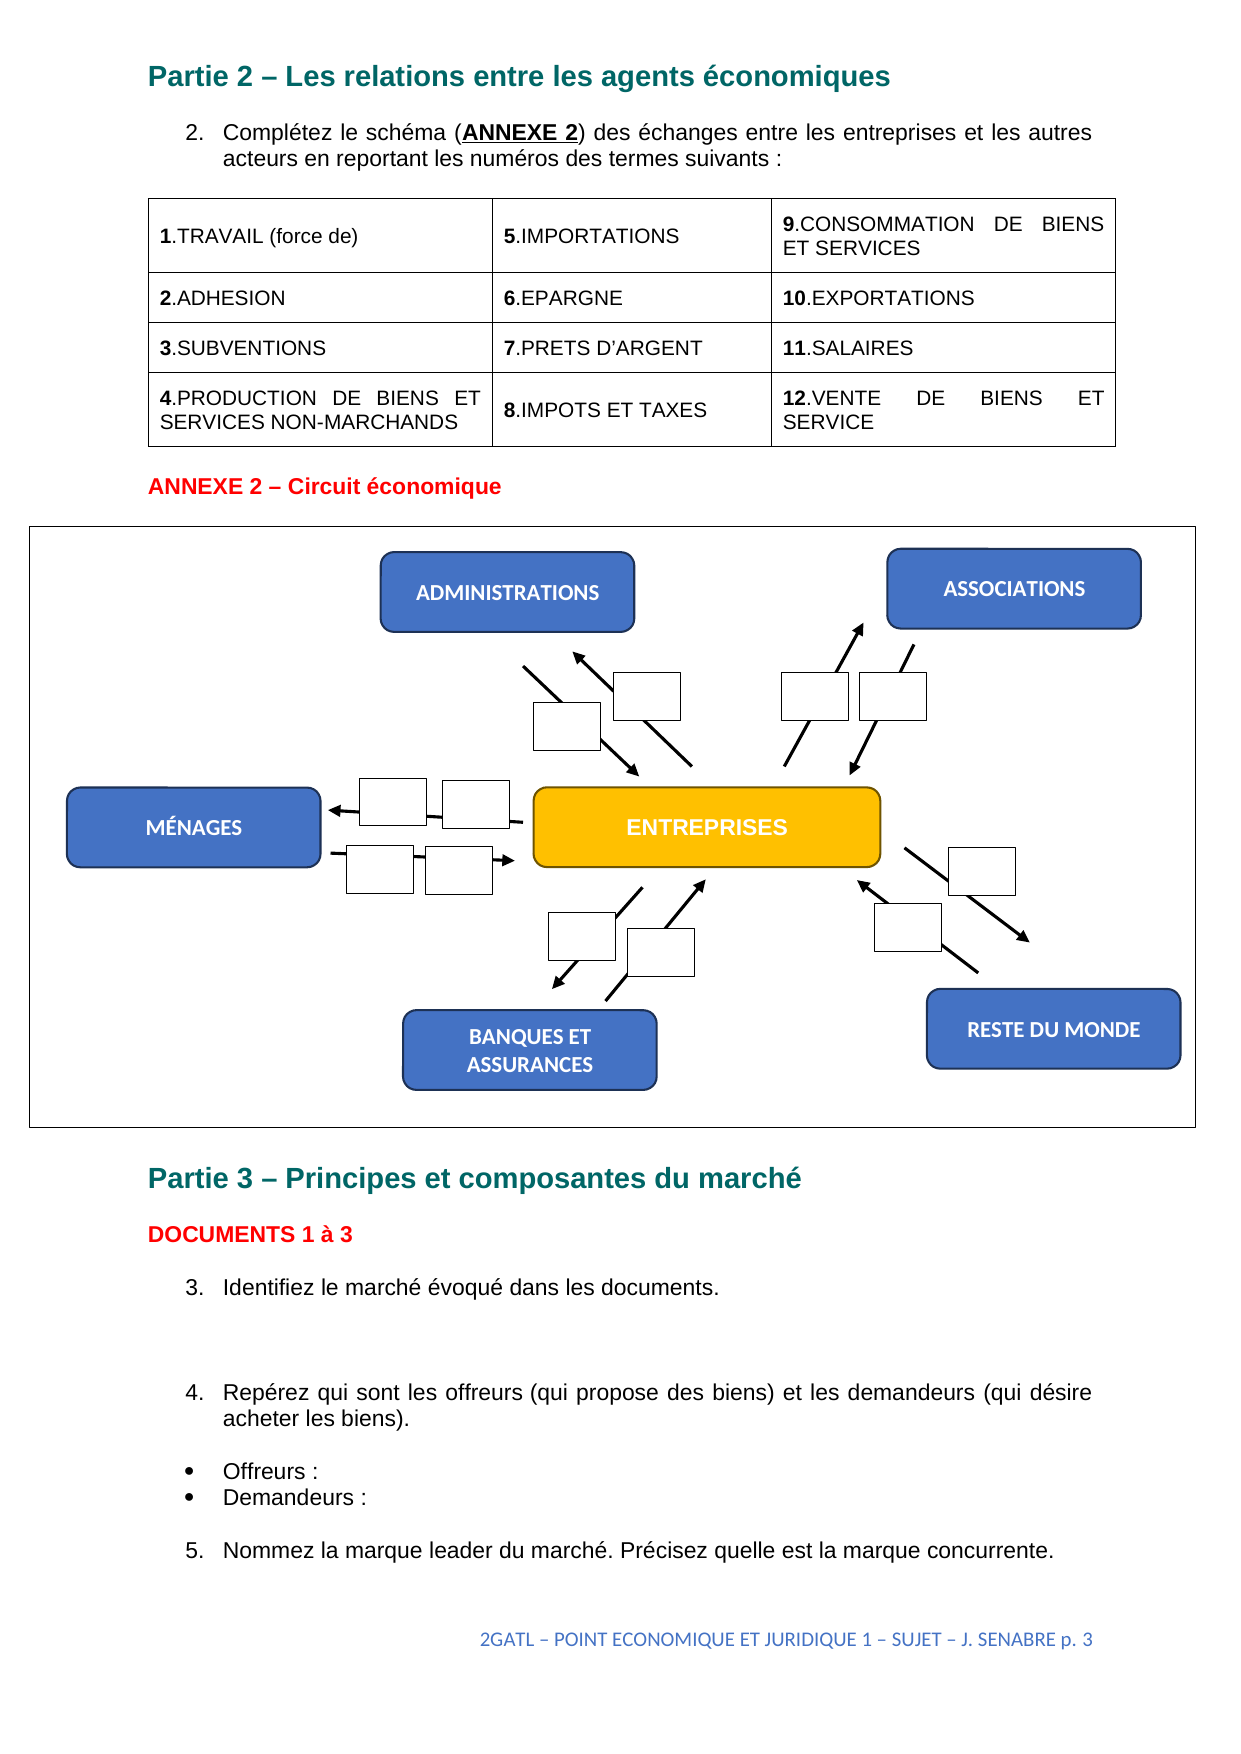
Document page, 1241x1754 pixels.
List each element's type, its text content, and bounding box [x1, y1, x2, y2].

text Partie 3 – Principes et composantes du marché [148, 1161, 1092, 1194]
table_cell 11.SALAIRES [772, 323, 1115, 372]
table_header 5.IMPORTATIONS [493, 199, 771, 272]
table_cell 6.EPARGNE [493, 273, 771, 322]
list Repérez qui sont les offreurs (qui propose des biens) et les demandeurs (qui désire acheter les biens). [185, 1379, 1092, 1432]
table_header 9.CONSOMMATION DE BIENS ET SERVICES [772, 199, 1115, 272]
list Nommez la marque leader du marché. Précisez quelle est la marque concurrente. [185, 1537, 1092, 1563]
table_cell 3.SUBVENTIONS [149, 323, 492, 372]
text Partie 2 – Les relations entre les agents économiques [148, 59, 1092, 93]
text DOCUMENTS 1 à 3 [148, 1221, 1092, 1247]
table_cell 7.PRETS D’ARGENT [493, 323, 771, 372]
table_cell 8.IMPOTS ET TAXES [493, 373, 771, 446]
table_cell 2.ADHESION [149, 273, 492, 322]
list Identifiez le marché évoqué dans les documents. [185, 1273, 1092, 1300]
list Demandeurs : [185, 1484, 1092, 1511]
table_cell 4.PRODUCTION DE BIENS ET SERVICES NON-MARCHANDS [149, 373, 492, 446]
table_header 1.TRAVAIL (force de) [149, 199, 492, 272]
table_cell 12.VENTE DE BIENS ET SERVICE [772, 373, 1115, 446]
table_cell 10.EXPORTATIONS [772, 273, 1115, 322]
list Offreurs : [185, 1458, 1092, 1484]
list Complétez le schéma (ANNEXE 2) des échanges entre les entreprises et les autres acteurs en reportant les numéros des termes suivants : [185, 119, 1092, 172]
text ANNEXE 2 – Circuit économique [148, 473, 1092, 500]
